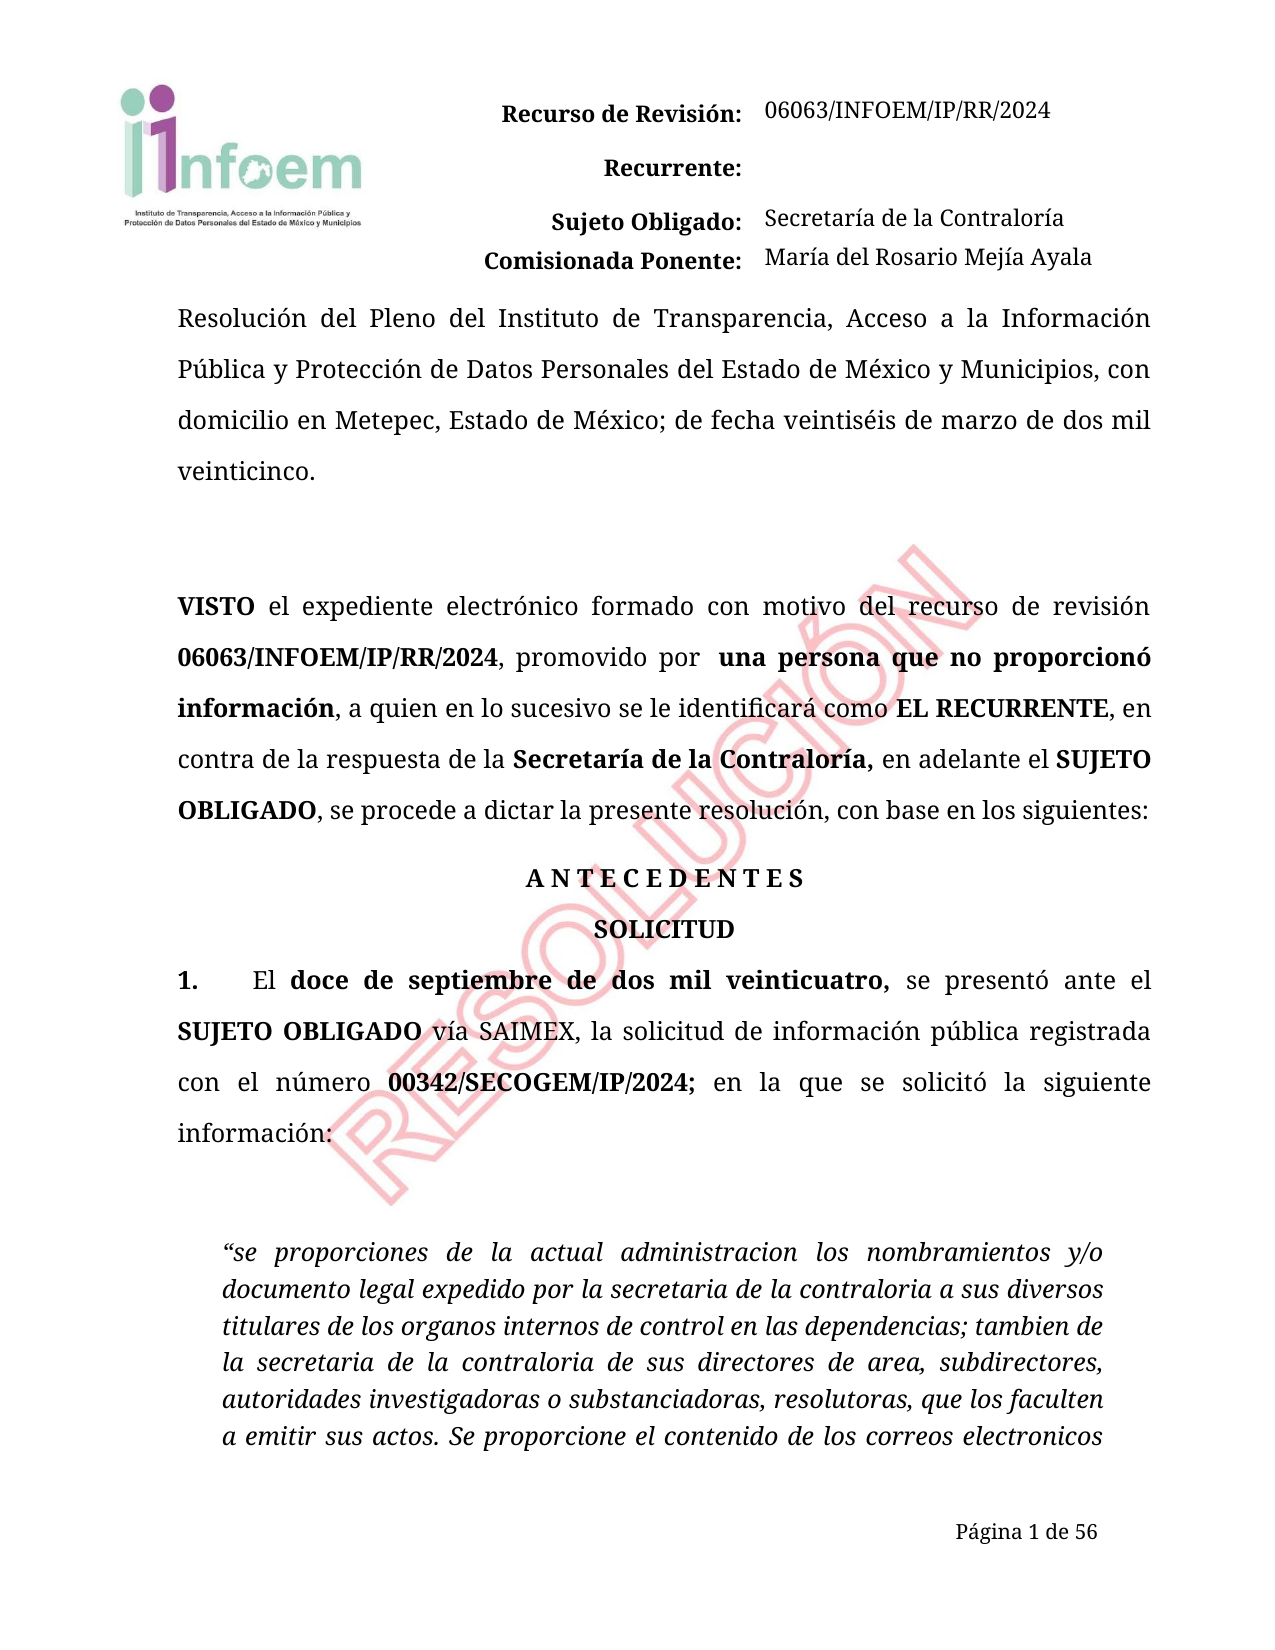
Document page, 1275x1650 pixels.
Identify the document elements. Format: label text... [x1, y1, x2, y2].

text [222, 1234, 1107, 1452]
subtitle A N T E C E D E N T E S [177, 861, 1152, 895]
subtitle SOLICITUD [177, 912, 1152, 946]
picture [1, 24, 1271, 1650]
list El doce de septiembre de dos mil veinticuatro, se presentó ante el SUJETO OBLIGADO vía SAIMEX, la solicitud de información pública registrada con el número 00342/SECOGEM/IP/2024; en la que se solicitó la siguiente información: [177, 963, 1152, 1150]
text VISTO el expediente electrónico formado con motivo del recurso de revisión 06063/INFOEM/IP/RR/2024, promovido por una persona que no proporcionó información, a quien en lo sucesivo se le identificará como EL RECURRENTE, en contra de la respuesta de la Secretaría de la Contraloría, en adelante el SUJETO OBLIGADO, se procede a dictar la presente resolución, con base en los siguientes: [177, 589, 1152, 827]
text Resolución del Pleno del Instituto de Transparencia, Acceso a la Información Pública y Protección de Datos Personales del Estado de México y Municipios, con domicilio en Metepec, Estado de México; de fecha veintiséis de marzo de dos mil veinticinco. [177, 300, 1152, 487]
